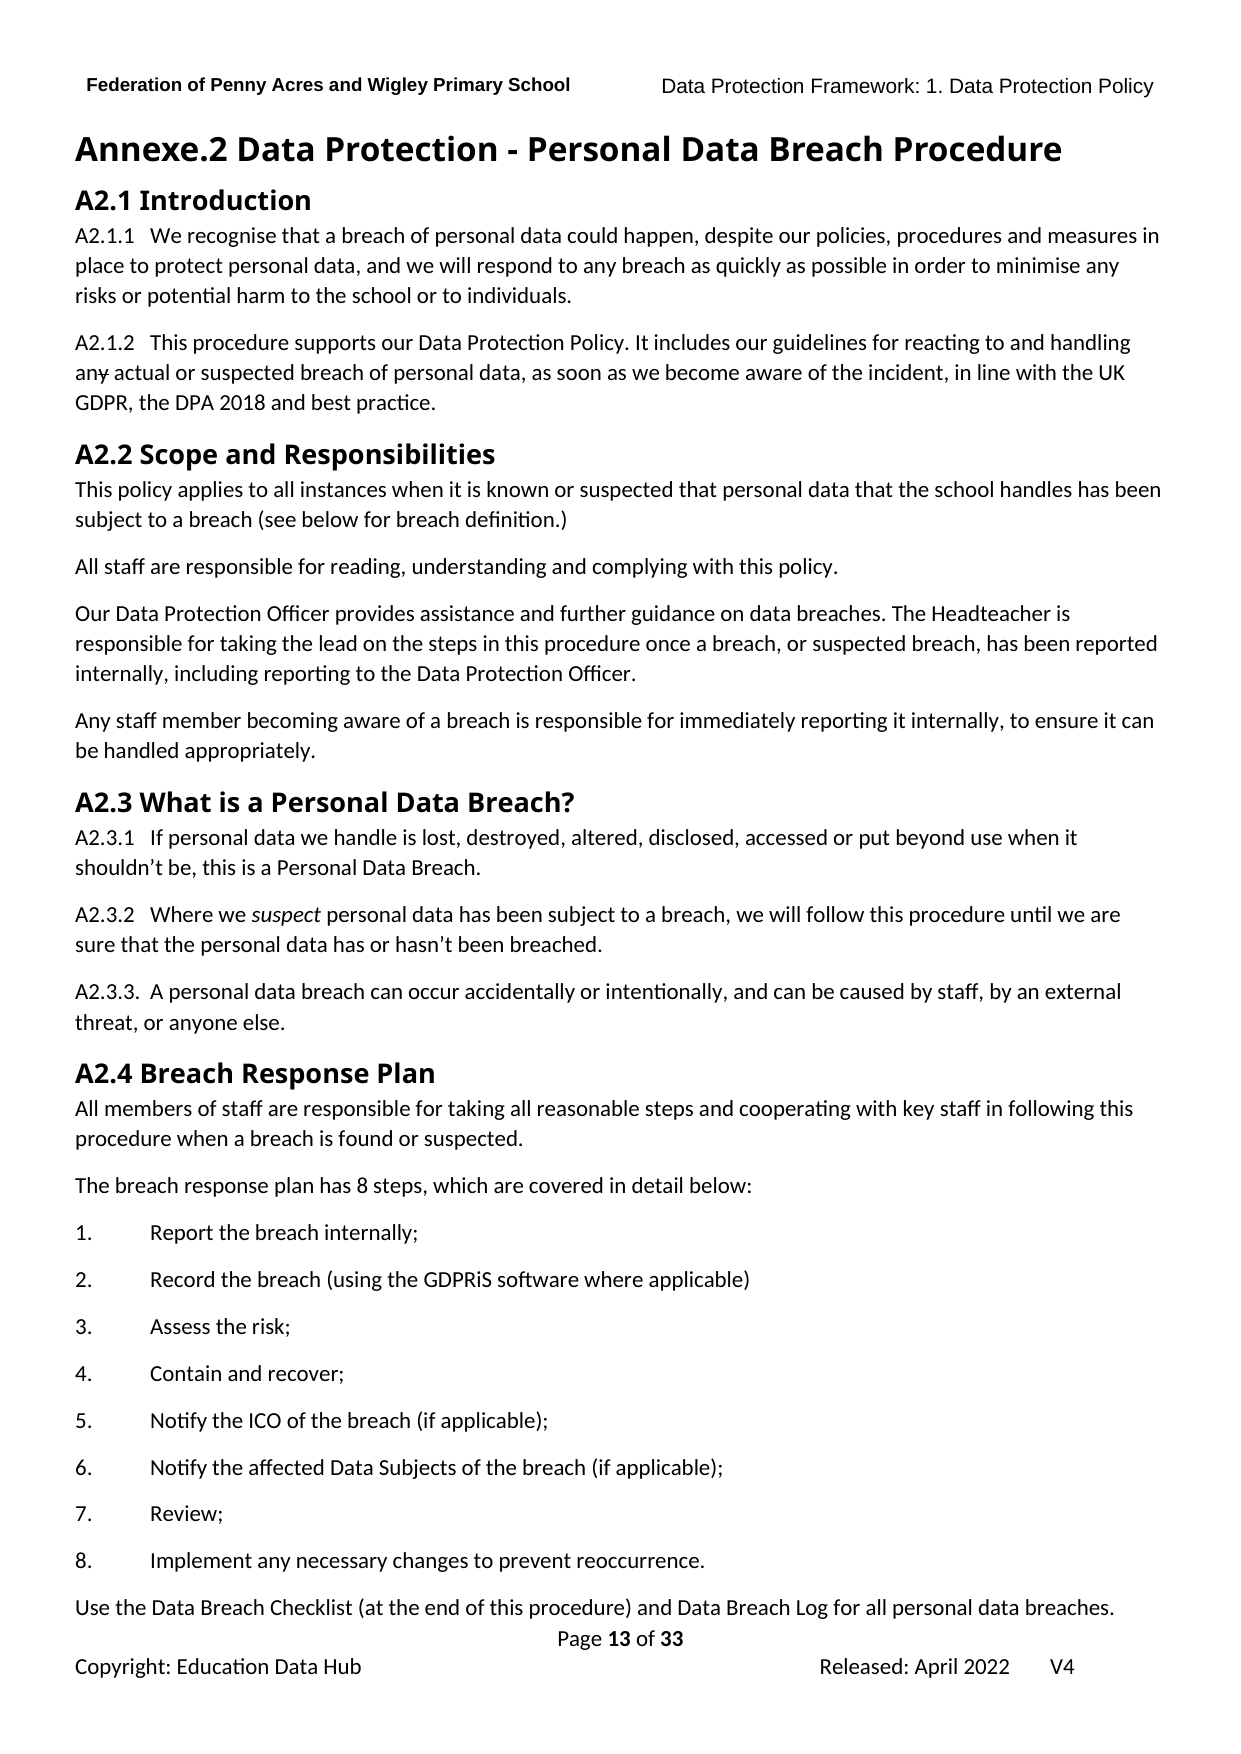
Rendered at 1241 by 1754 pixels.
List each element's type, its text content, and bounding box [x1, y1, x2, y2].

text Use the Data Breach Checklist (at the end of this procedure) and Data Breach Log for all personal data breaches. [75, 1593, 1165, 1621]
subtitle A2.1 Introduction [75, 181, 1165, 218]
subtitle A2.4 Breach Response Plan [75, 1054, 1165, 1091]
text All members of staff are responsible for taking all reasonable steps and cooperating with key staff in following this procedure when a breach is found or suspected. [75, 1094, 1165, 1152]
text 2. Record the breach (using the GDPRiS software where applicable) [75, 1265, 1165, 1293]
text Any staff member becoming aware of a breach is responsible for immediately reporting it internally, to ensure it can be handled appropriately. [75, 706, 1165, 764]
text 7. Review; [75, 1499, 1165, 1527]
text A2.1.2 This procedure supports our Data Protection Policy. It includes our guidelines for reacting to and handling any actual or suspected breach of personal data, as soon as we become aware of the incident, in line with the UK GDPR, the DPA 2018 and best practice. [75, 328, 1165, 416]
text 5. Notify the ICO of the breach (if applicable); [75, 1406, 1165, 1434]
subtitle A2.2 Scope and Responsibilities [75, 435, 1165, 472]
text Our Data Protection Officer provides assistance and further guidance on data breaches. The Headteacher is responsible for taking the lead on the steps in this procedure once a breach, or suspected breach, has been reported internally, including reporting to the Data Protection Officer. [75, 599, 1165, 687]
text A2.3.1 If personal data we handle is lost, destroyed, altered, disclosed, accessed or put beyond use when it shouldn’t be, this is a Personal Data Breach. [75, 823, 1165, 881]
text 8. Implement any necessary changes to prevent reoccurrence. [75, 1546, 1165, 1574]
text This policy applies to all instances when it is known or suspected that personal data that the school handles has been subject to a breach (see below for breach definition.) [75, 475, 1165, 533]
text All staff are responsible for reading, understanding and complying with this policy. [75, 552, 1165, 580]
subtitle A2.3 What is a Personal Data Breach? [75, 783, 1165, 820]
text 4. Contain and recover; [75, 1359, 1165, 1387]
text The breach response plan has 8 steps, which are covered in detail below: [75, 1171, 1165, 1199]
text 3. Assess the risk; [75, 1312, 1165, 1340]
text A2.3.3. A personal data breach can occur accidentally or intentionally, and can be caused by staff, by an external threat, or anyone else. [75, 977, 1165, 1036]
subtitle Annexe.2 Data Protection - Personal Data Breach Procedure [75, 126, 1165, 171]
text 1. Report the breach internally; [75, 1218, 1165, 1246]
text A2.1.1 We recognise that a breach of personal data could happen, despite our policies, procedures and measures in place to protect personal data, and we will respond to any breach as quickly as possible in order to minimise any risks or potential harm to the school or to individuals. [75, 221, 1165, 309]
text A2.3.2 Where we suspect personal data has been subject to a breach, we will follow this procedure until we are sure that the personal data has or hasn’t been breached. [75, 900, 1165, 958]
text 6. Notify the affected Data Subjects of the breach (if applicable); [75, 1453, 1165, 1481]
